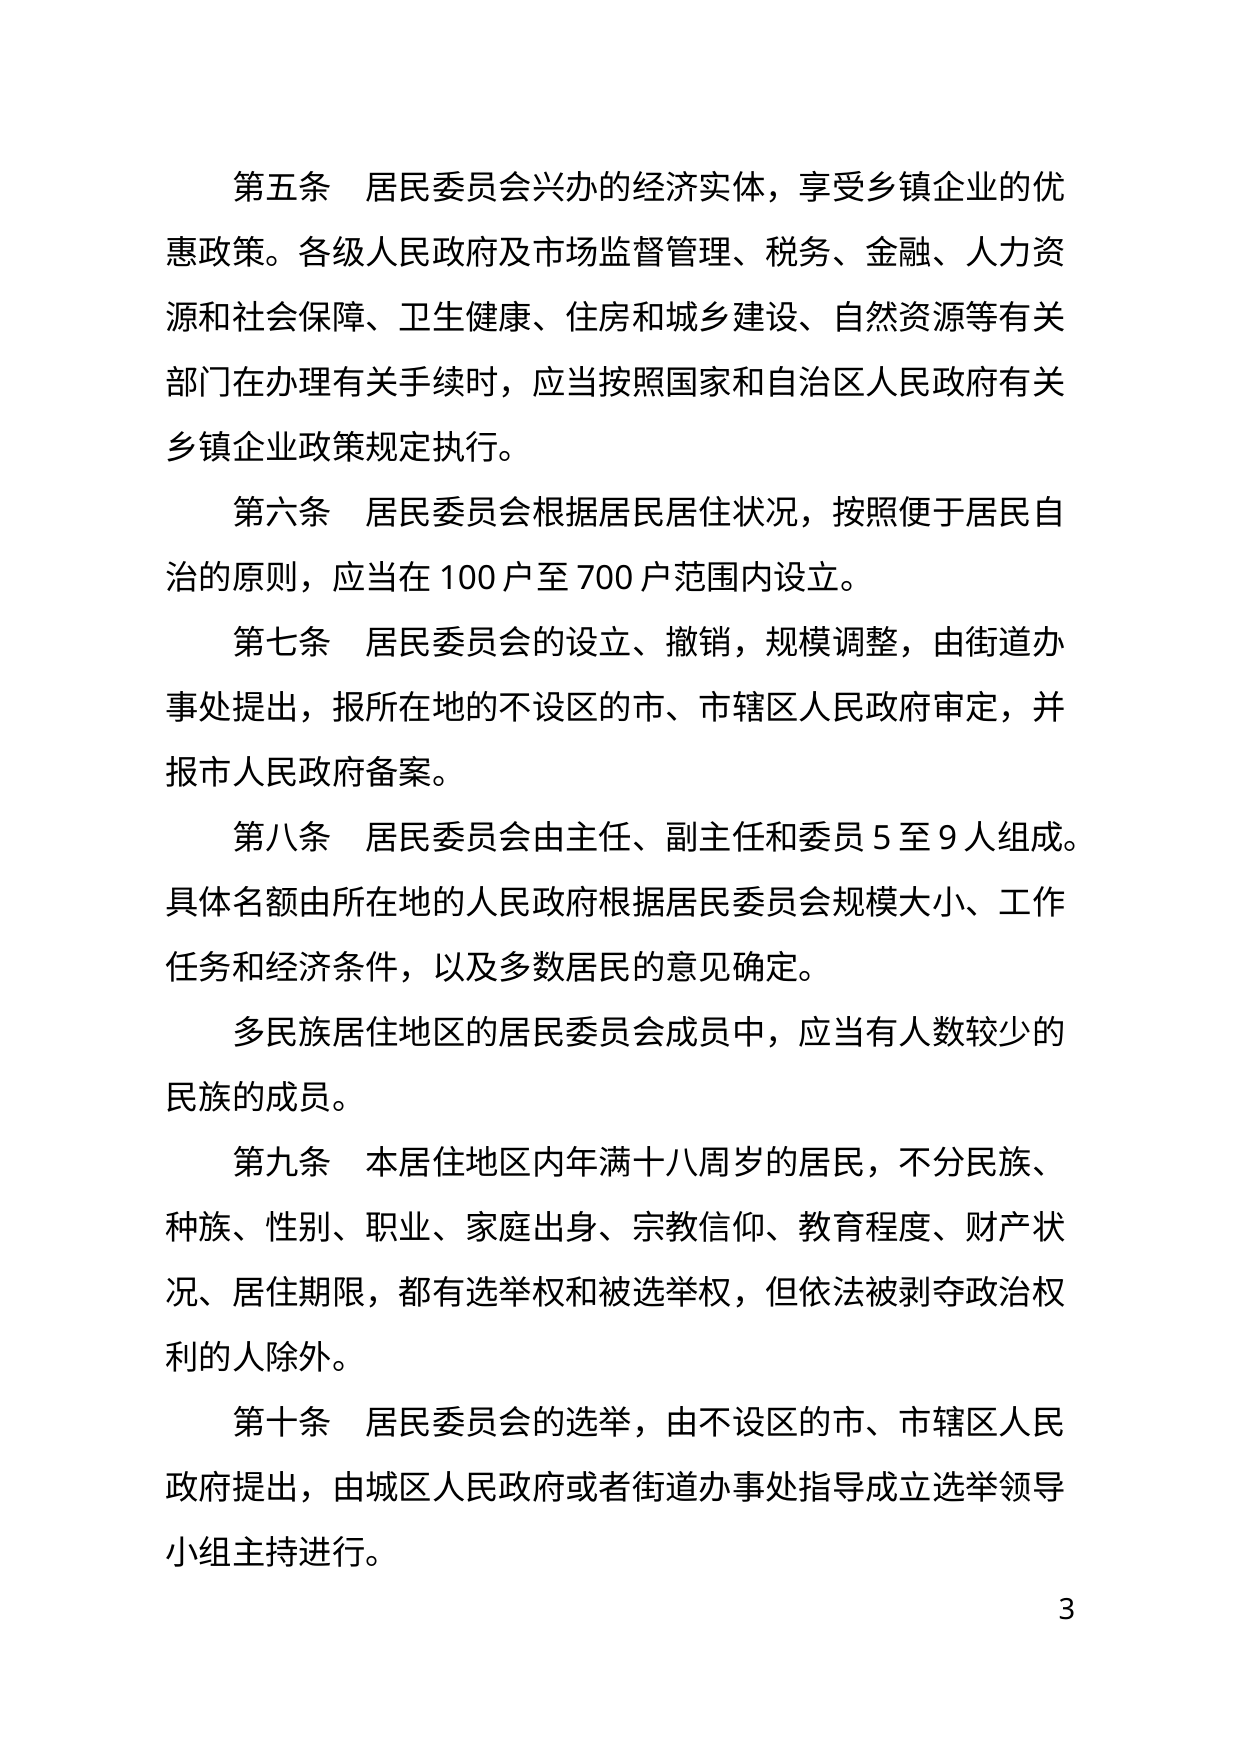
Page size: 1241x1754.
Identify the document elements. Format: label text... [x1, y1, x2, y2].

text 多民族居住地区的居民委员会成员中，应当有人数较少的民族的成员。 [165, 998, 1075, 1128]
text 第十条 居民委员会的选举，由不设区的市、市辖区人民政府提出，由城区人民政府或者街道办事处指导成立选举领导小组主持进行。 [165, 1388, 1075, 1583]
text 第九条 本居住地区内年满十八周岁的居民，不分民族、种族、性别、职业、家庭出身、宗教信仰、教育程度、财产状况、居住期限，都有选举权和被选举权，但依法被剥夺政治权利的人除外。 [165, 1128, 1075, 1388]
text 第五条 居民委员会兴办的经济实体，享受乡镇企业的优惠政策。各级人民政府及市场监督管理、税务、金融、人力资源和社会保障、卫生健康、住房和城乡建设、自然资源等有关部门在办理有关手续时，应当按照国家和自治区人民政府有关乡镇企业政策规定执行。 [165, 153, 1075, 478]
text 第六条 居民委员会根据居民居住状况，按照便于居民自治的原则，应当在100户至700户范围内设立。 [165, 478, 1075, 608]
text 第七条 居民委员会的设立、撤销，规模调整，由街道办事处提出，报所在地的不设区的市、市辖区人民政府审定，并报市人民政府备案。 [165, 608, 1075, 803]
text 第八条 居民委员会由主任、副主任和委员5至9人组成。具体名额由所在地的人民政府根据居民委员会规模大小、工作任务和经济条件，以及多数居民的意见确定。 [165, 803, 1075, 998]
